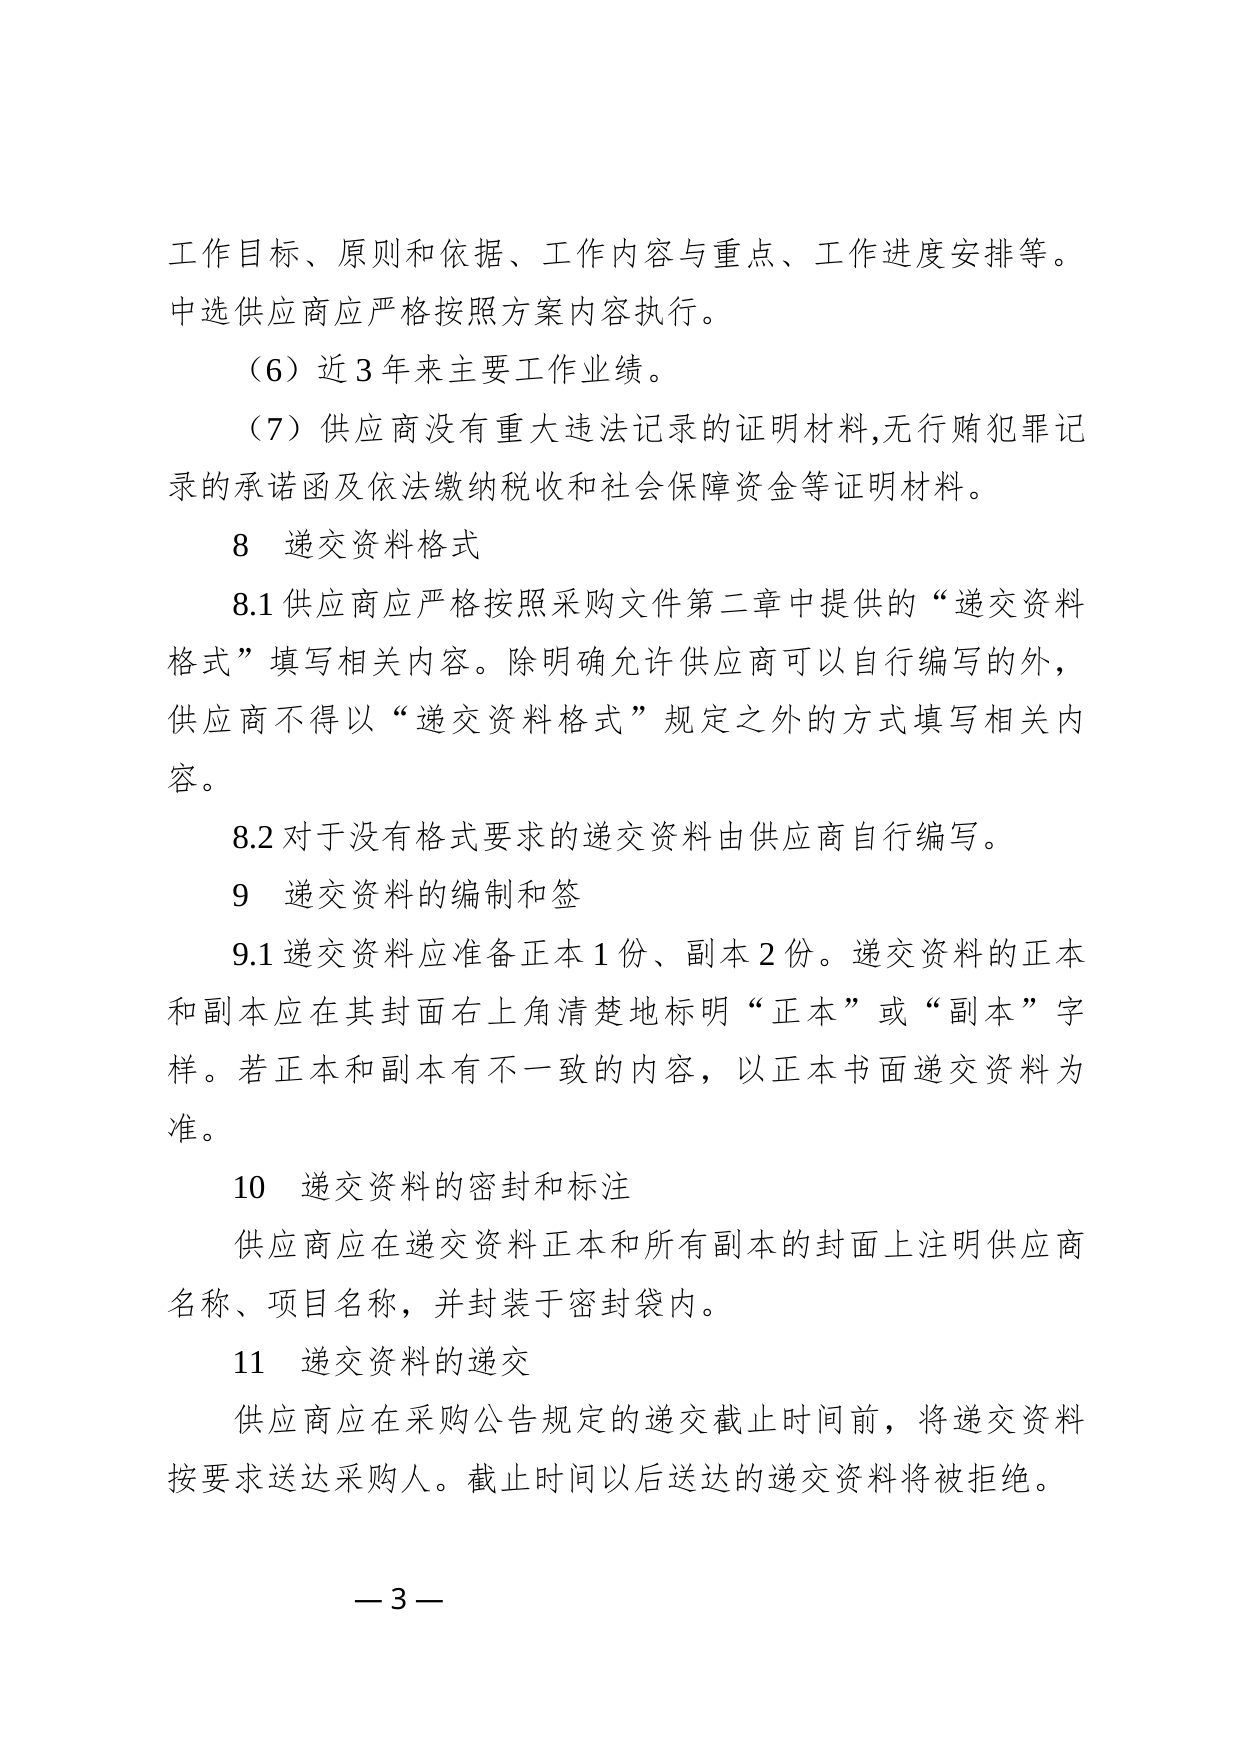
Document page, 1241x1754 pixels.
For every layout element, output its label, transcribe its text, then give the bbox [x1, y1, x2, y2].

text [165, 218, 1087, 335]
text （7）供应商没有重大违法记录的证明材料,无行贿犯罪记录的承诺函及依法缴纳税收和社会保障资金等证明材料。 [165, 393, 1087, 510]
subtitle 10．递交资料的密封和标注 [165, 1152, 1087, 1210]
subtitle 9．递交资料的编制和签署 [165, 860, 1087, 918]
text 8.1供应商应严格按照采购文件第二章中提供的“递交资料格式”填写相关内容。除明确允许供应商可以自行编写的外，供应商不得以“递交资料格式”规定之外的方式填写相关内容。 [165, 568, 1087, 802]
text 供应商应在采购公告规定的递交截止时间前，将递交资料按要求送达采购人。截止时间以后送达的递交资料将被拒绝。 [165, 1385, 1087, 1502]
text 供应商应在递交资料正本和所有副本的封面上注明供应商名称、项目名称，并封装于密封袋内。 [165, 1210, 1087, 1327]
subtitle 8．递交资料格式 [165, 510, 1087, 568]
text （6）近3年来主要工作业绩。 [165, 335, 1087, 393]
subtitle 11．递交资料的递交 [165, 1327, 1087, 1385]
text 9.1递交资料应准备正本1份、副本2份。递交资料的正本和副本应在其封面右上角清楚地标明“正本”或“副本”字样。若正本和副本有不一致的内容，以正本书面递交资料为准。 [165, 918, 1087, 1152]
text 8.2对于没有格式要求的递交资料由供应商自行编写。 [165, 802, 1087, 860]
